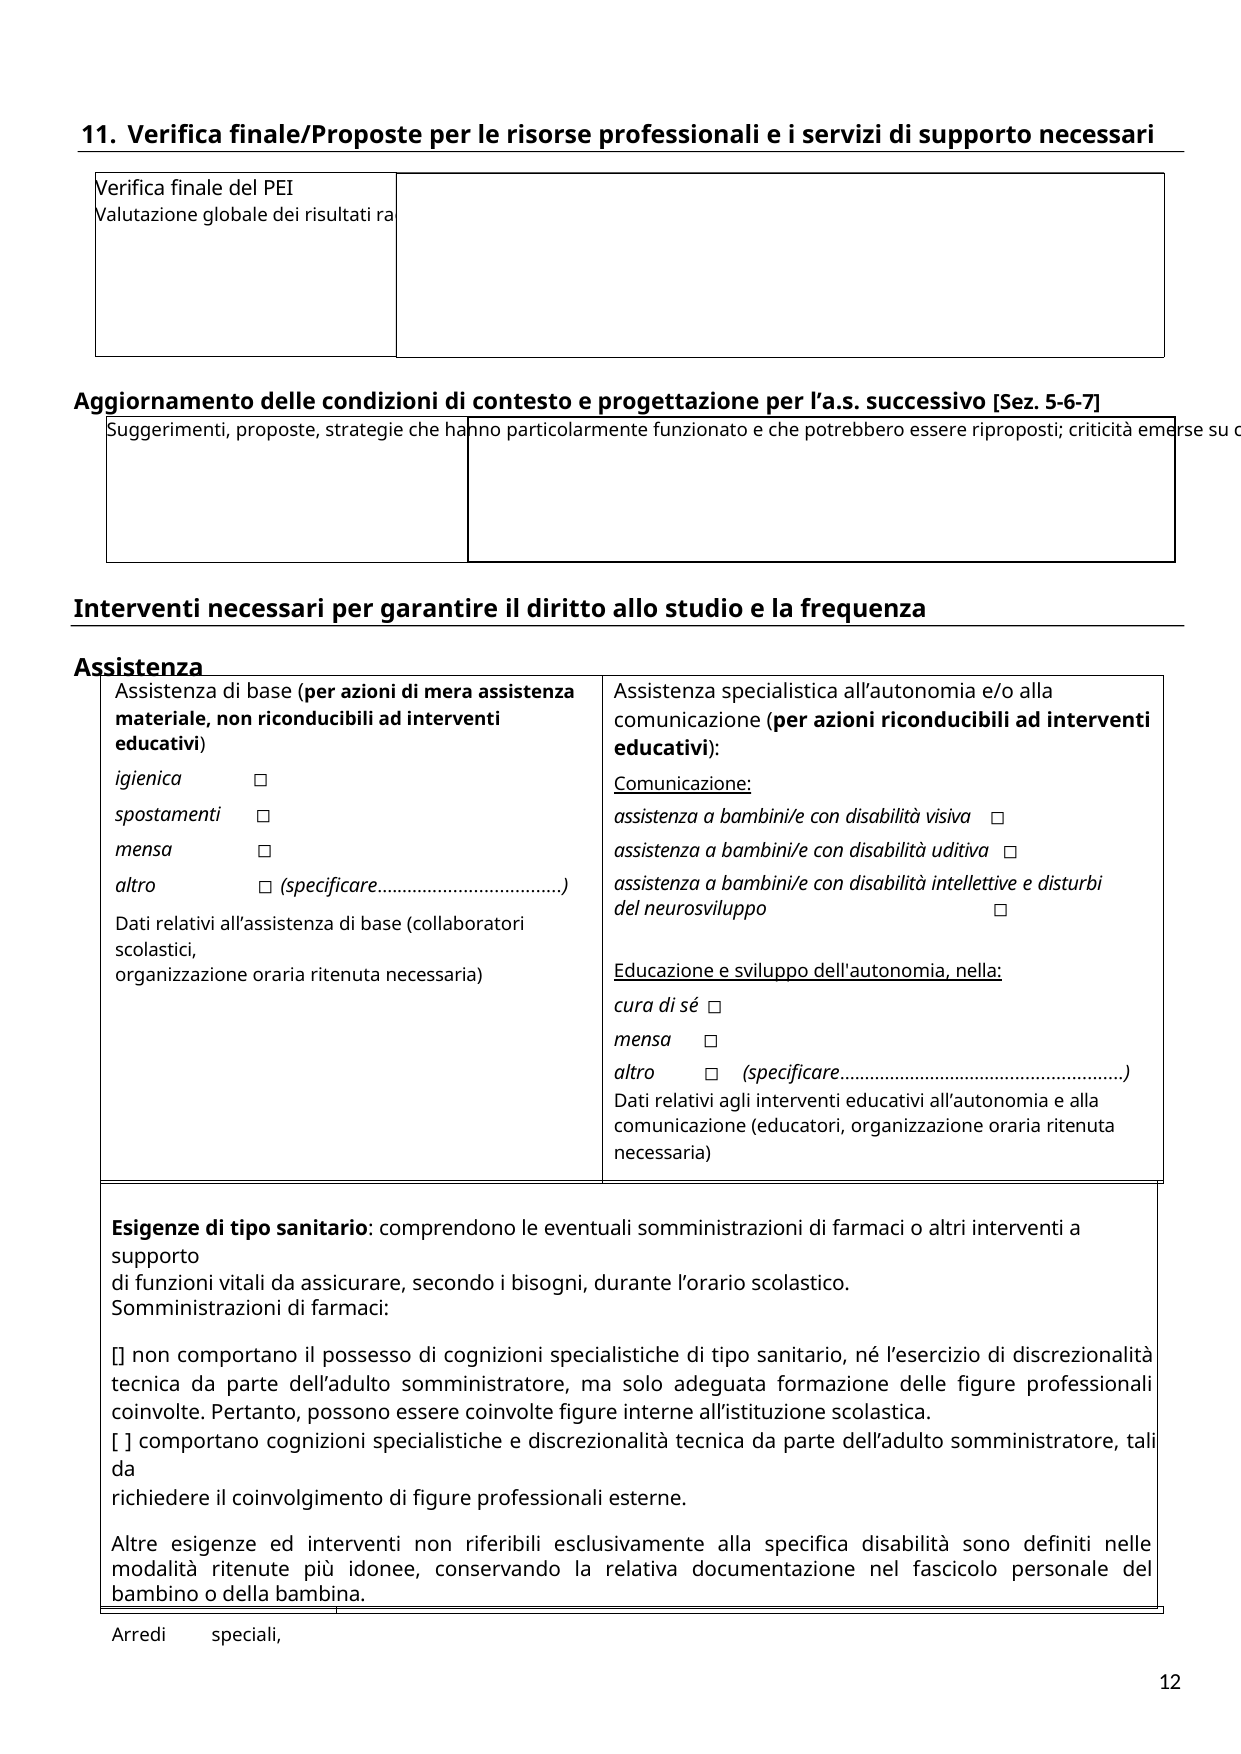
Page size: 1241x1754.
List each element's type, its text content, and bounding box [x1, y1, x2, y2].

subtitle Interventi necessari per garantire il diritto allo studio e la frequenza Assistenza [74, 590, 1053, 683]
text Aggiornamento delle condizioni di contesto e progettazione per l’a.s. successivo [Sez. 5-6-7] [74, 195, 1217, 416]
subtitle Verifica finale/Proposte per le risorse professionali e i servizi di supporto necessari [81, 116, 1217, 150]
